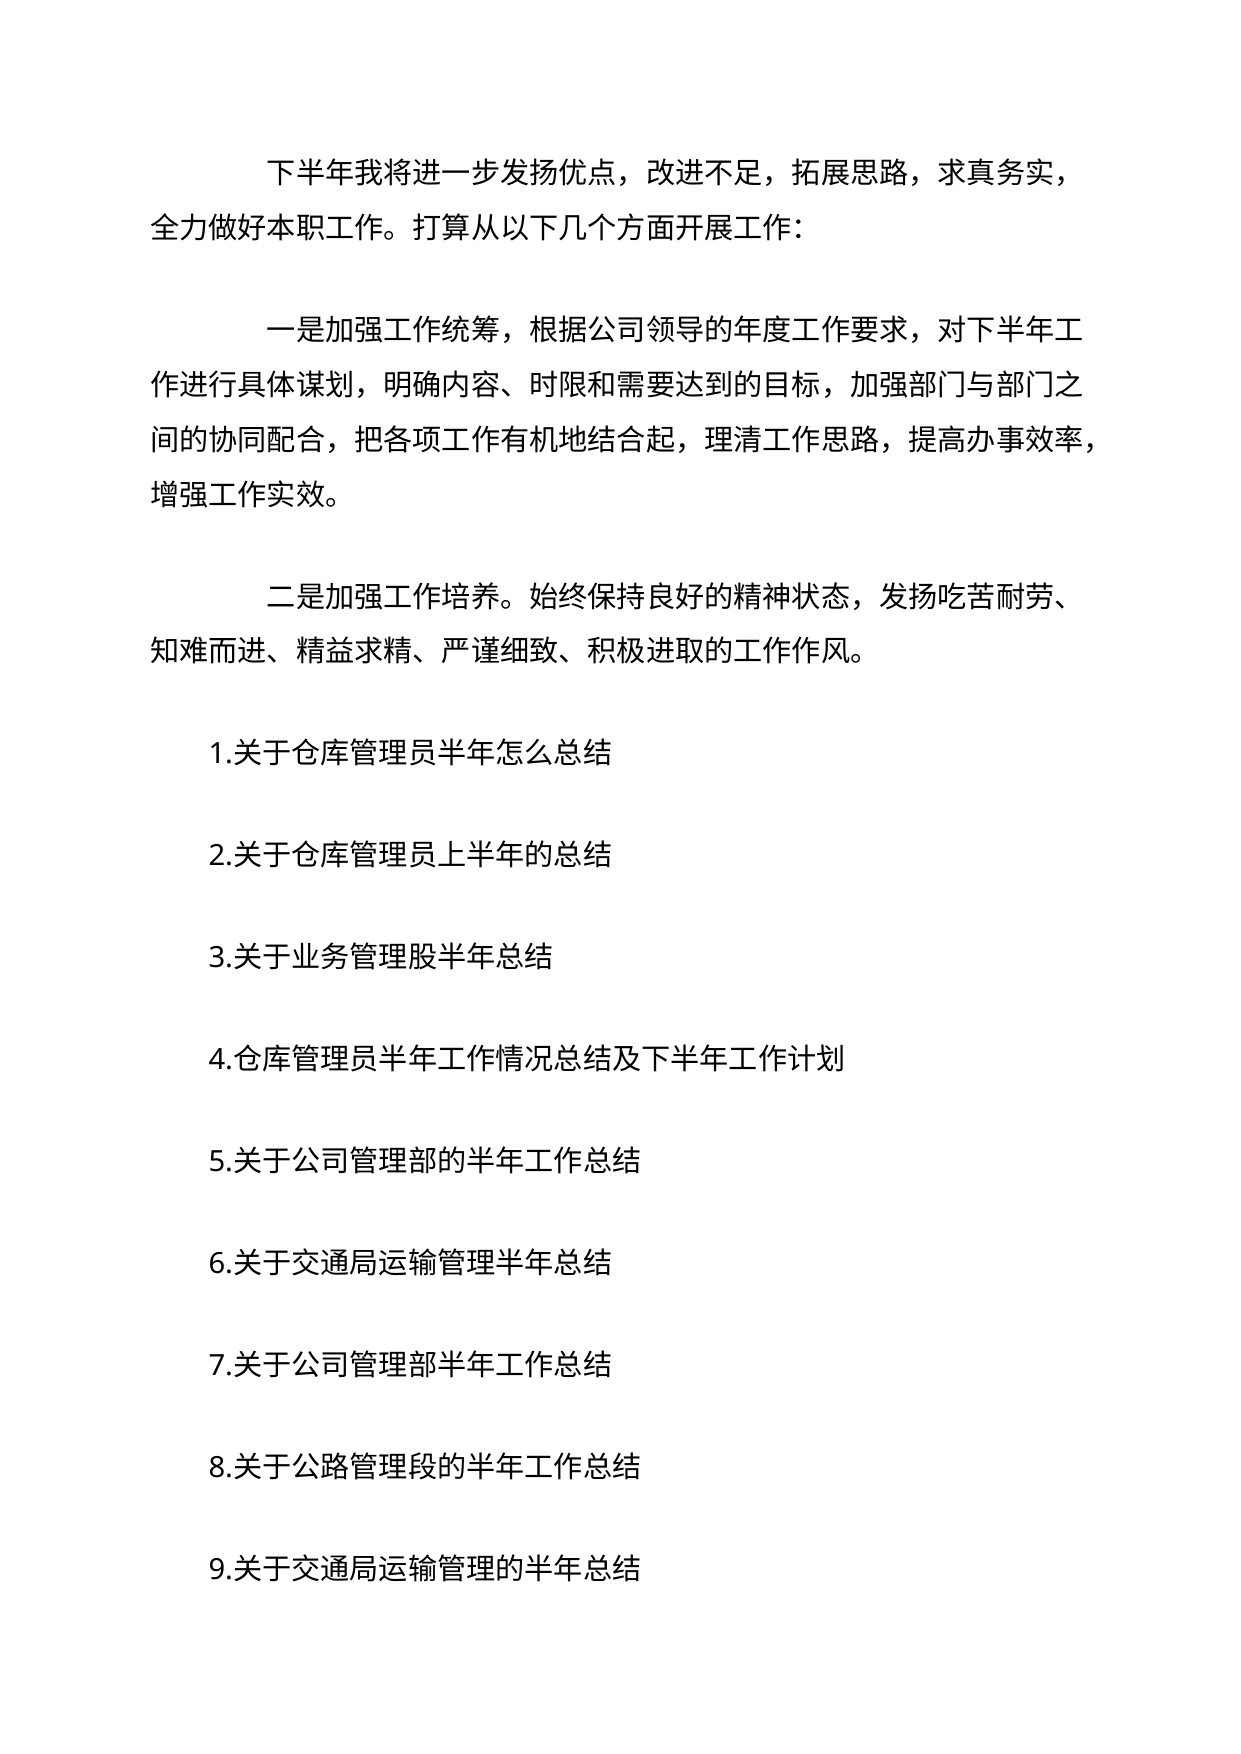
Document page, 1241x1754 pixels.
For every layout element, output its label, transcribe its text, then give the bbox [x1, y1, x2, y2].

text 下半年我将进一步发扬优点，改进不足，拓展思路，求真务实，全力做好本职工作。打算从以下几个方面开展工作： [150, 150, 1090, 247]
text 6.关于交通局运输管理半年总结 [150, 1240, 1090, 1282]
text 3.关于业务管理股半年总结 [150, 934, 1090, 976]
text 2.关于仓库管理员上半年的总结 [150, 832, 1090, 874]
text 1.关于仓库管理员半年怎么总结 [150, 730, 1090, 772]
text 9.关于交通局运输管理的半年总结 [150, 1546, 1090, 1588]
text 二是加强工作培养。始终保持良好的精神状态，发扬吃苦耐劳、知难而进、精益求精、严谨细致、积极进取的工作作风。 [150, 573, 1090, 670]
text 8.关于公路管理段的半年工作总结 [150, 1444, 1090, 1486]
text 5.关于公司管理部的半年工作总结 [150, 1138, 1090, 1180]
text 4.仓库管理员半年工作情况总结及下半年工作计划 [150, 1036, 1090, 1078]
text 7.关于公司管理部半年工作总结 [150, 1342, 1090, 1384]
text 一是加强工作统筹，根据公司领导的年度工作要求，对下半年工作进行具体谋划，明确内容、时限和需要达到的目标，加强部门与部门之间的协同配合，把各项工作有机地结合起，理清工作思路，提高办事效率，增强工作实效。 [150, 307, 1090, 514]
